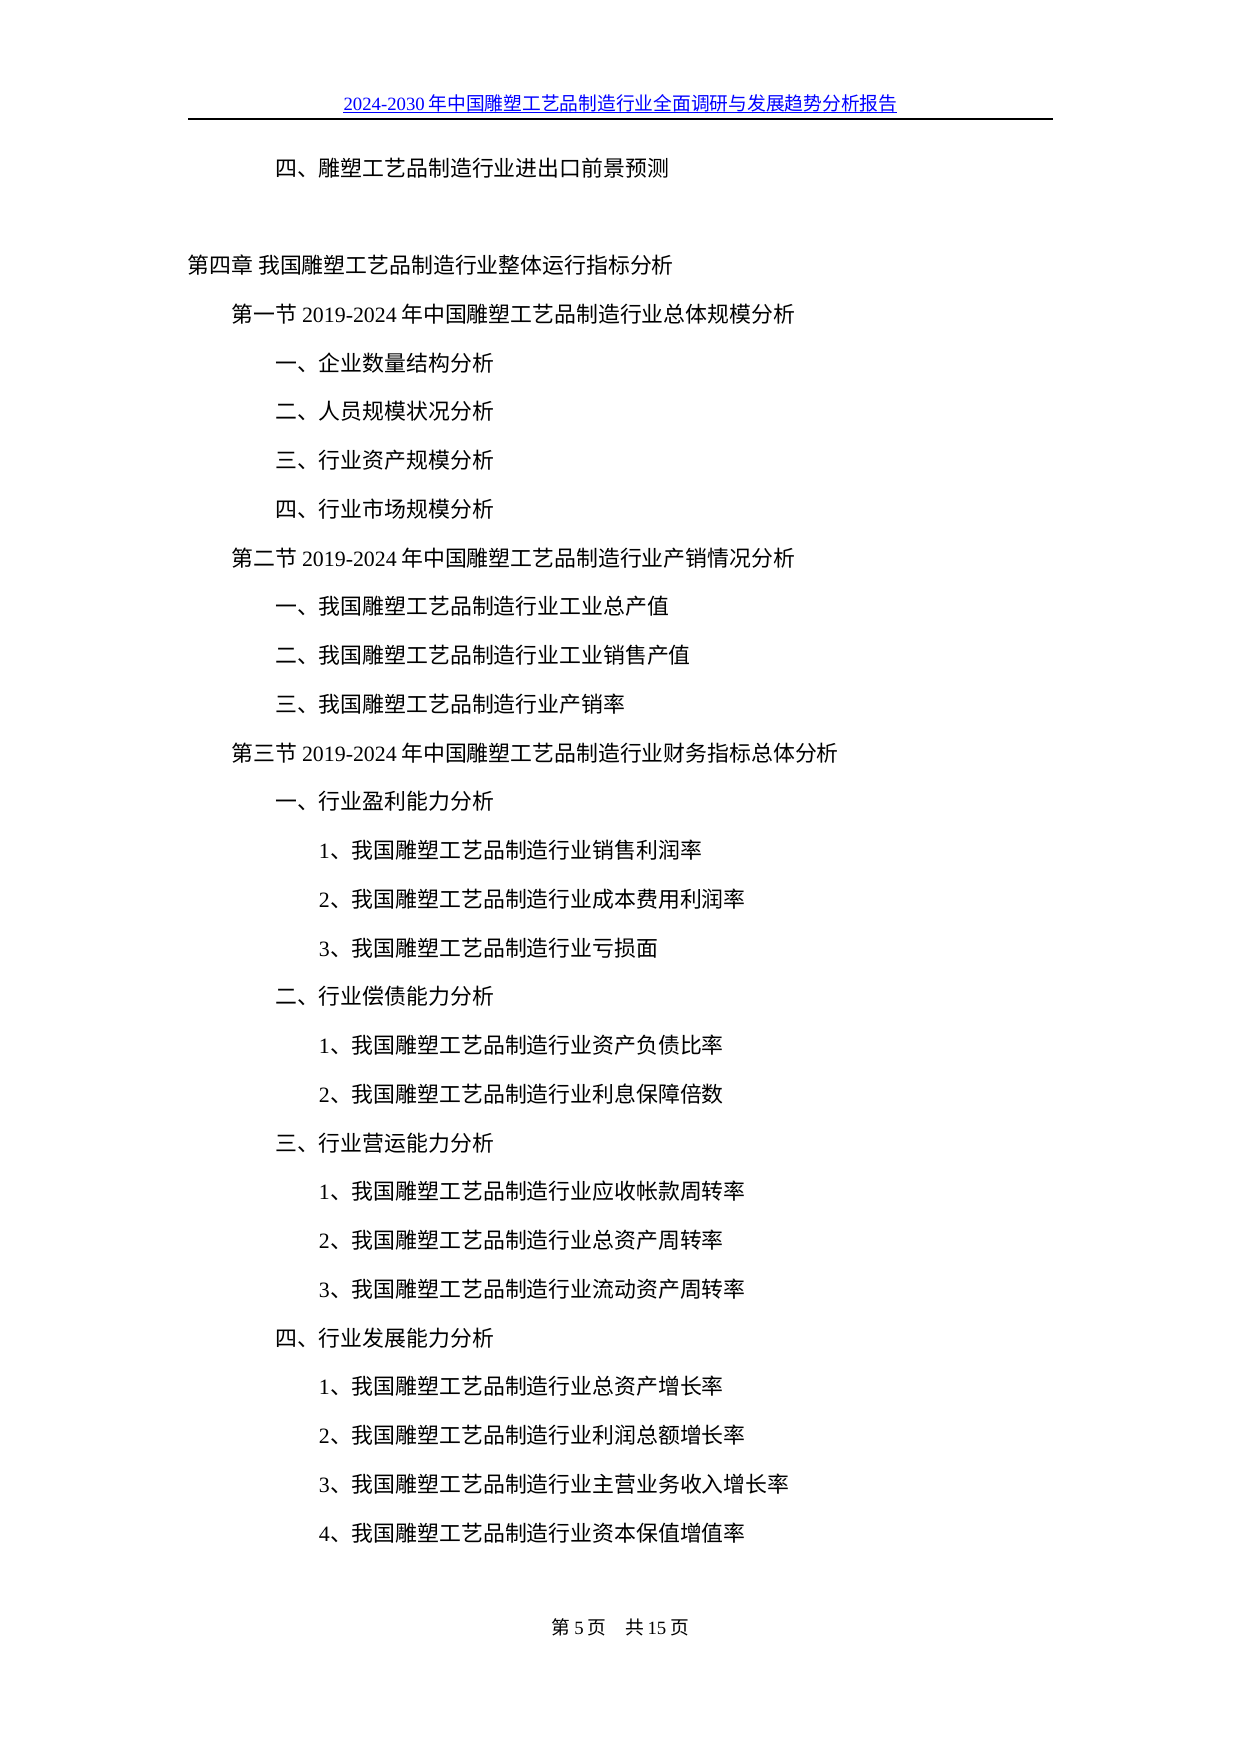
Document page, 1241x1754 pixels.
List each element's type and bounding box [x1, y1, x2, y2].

text [187, 150, 1053, 1548]
